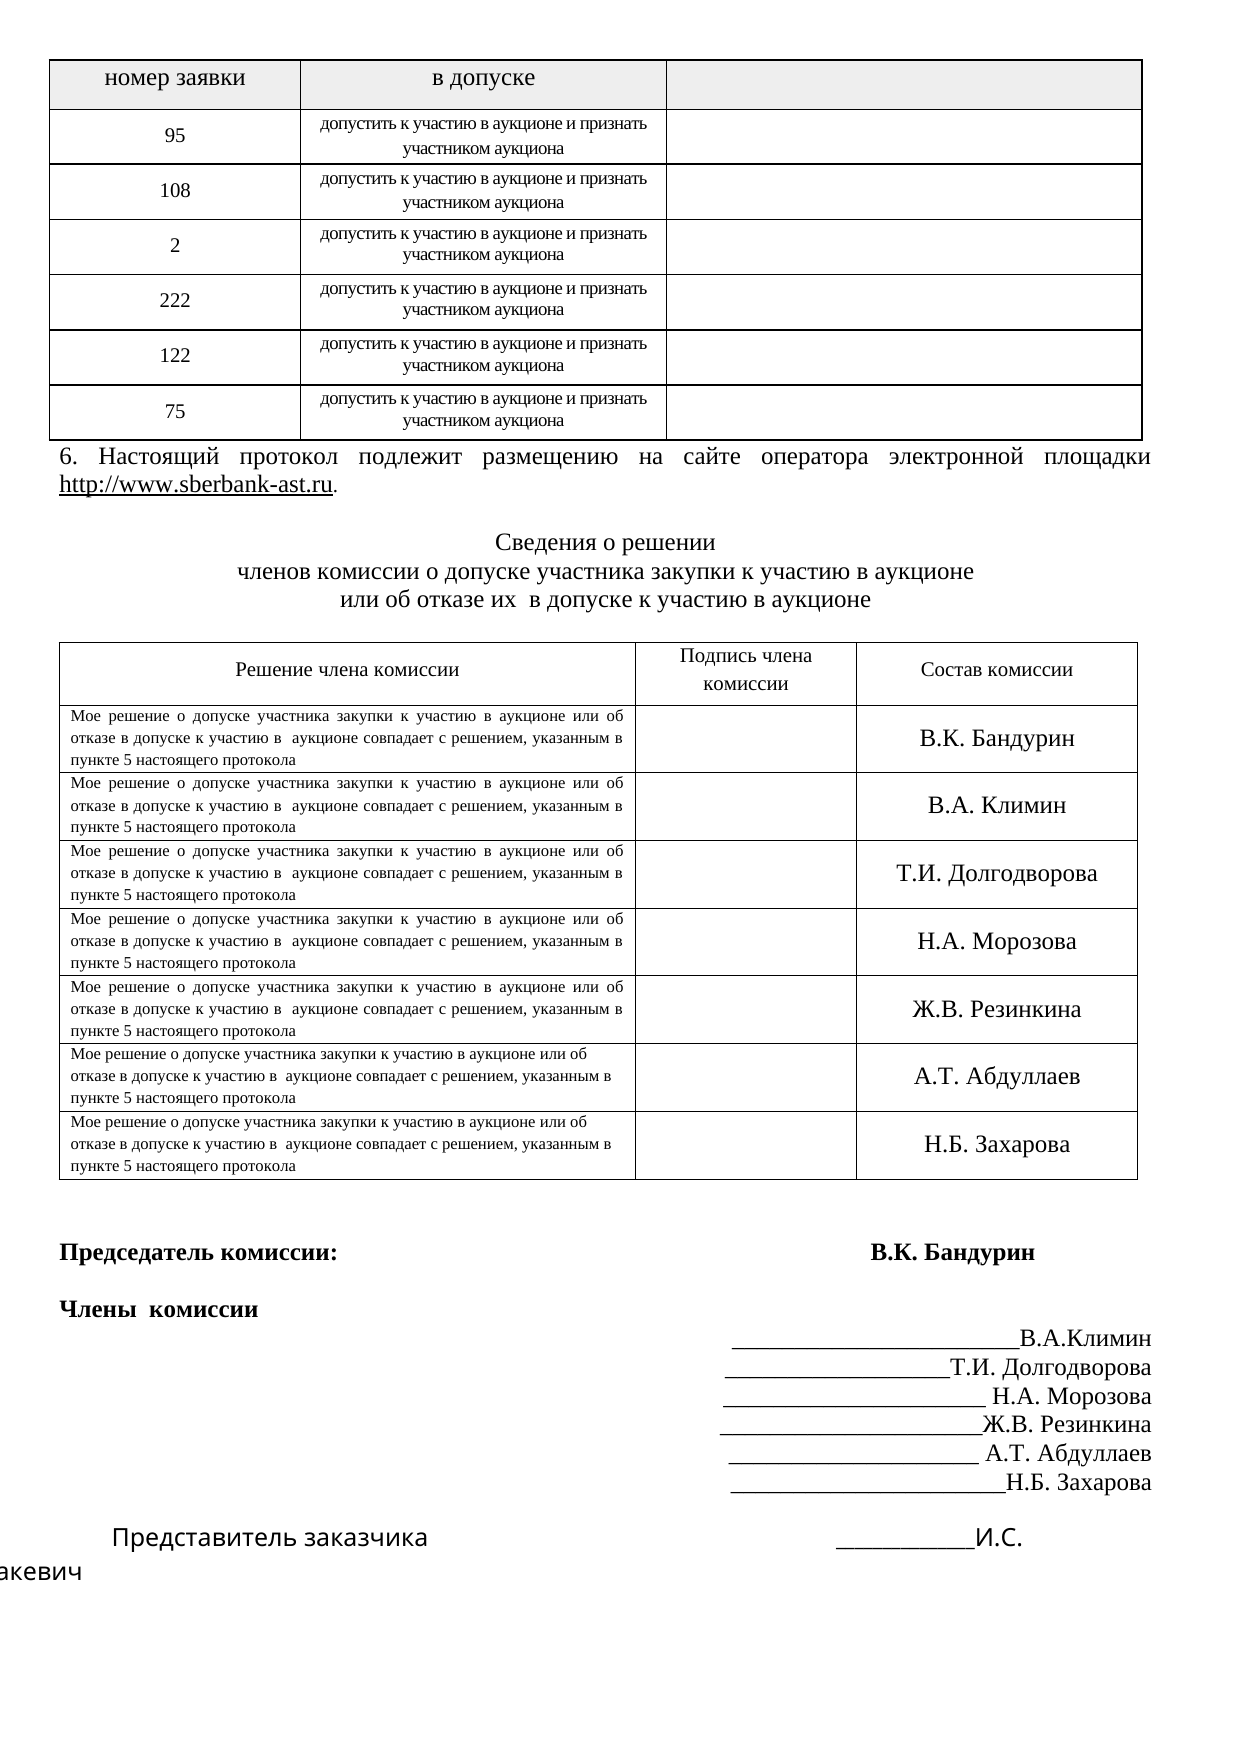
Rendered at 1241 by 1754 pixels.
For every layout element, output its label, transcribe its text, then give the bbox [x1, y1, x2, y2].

table_cell Мое решение о допуске участника закупки к участию в аукционе или об отказе в допуске к участию в аукционе совпадает с решением, указанным в пункте 5 настоящего протокола [60, 976, 635, 1043]
table_cell Мое решение о допуске участника закупки к участию в аукционе или об отказе в допуске к участию в аукционе совпадает с решением, указанным в пункте 5 настоящего протокола [60, 773, 635, 840]
table_cell [636, 773, 856, 840]
table_cell Т.И. Долгодворова [857, 841, 1137, 908]
table_cell [667, 386, 1141, 439]
table_cell А.Т. Абдуллаев [857, 1044, 1137, 1111]
table_cell допустить к участию в аукционе и признать участником аукциона [301, 220, 666, 274]
table_cell допустить к участию в аукционе и признать участником аукциона [301, 275, 666, 329]
table_cell В.А. Климин [857, 773, 1137, 840]
table_cell допустить к участию в аукционе и признать участником аукциона [301, 331, 666, 384]
text Председатель комиссии: В.К. Бандурин [59, 1237, 1152, 1266]
text членов комиссии о допуске участника закупки к участию в аукционе [59, 556, 1152, 584]
table_cell [667, 110, 1141, 163]
table_cell Мое решение о допуске участника закупки к участию в аукционе или об отказе в допуске к участию в аукционе совпадает с решением, указанным в пункте 5 настоящего протокола [60, 1044, 635, 1111]
table_header Состав комиссии [857, 643, 1137, 704]
table_cell [667, 331, 1141, 384]
table_cell [636, 1112, 856, 1178]
text ______________________Н.Б. Захарова [59, 1467, 1152, 1496]
table_cell 222 [50, 275, 300, 329]
text Представитель заказчика _______________И.С. Русакевич [0, 1520, 1152, 1588]
table_header Подпись члена комиссии [636, 643, 856, 704]
table_cell В.К. Бандурин [857, 706, 1137, 772]
text _____________________Ж.В. Резинкина [59, 1409, 1152, 1438]
text или об отказе их в допуске к участию в аукционе [59, 584, 1152, 613]
table_cell [667, 275, 1141, 329]
table_header Решение члена комиссии [60, 643, 635, 704]
table_cell [636, 1044, 856, 1111]
table_cell [636, 706, 856, 772]
table_cell [636, 909, 856, 975]
table_cell Н.А. Морозова [857, 909, 1137, 975]
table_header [301, 61, 666, 109]
table_cell [667, 220, 1141, 274]
table_cell [636, 976, 856, 1043]
table_cell Мое решение о допуске участника закупки к участию в аукционе или об отказе в допуске к участию в аукционе совпадает с решением, указанным в пункте 5 настоящего протокола [60, 841, 635, 908]
text ____________________ А.Т. Абдуллаев [59, 1438, 1152, 1467]
text __________________Т.И. Долгодворова [59, 1352, 1152, 1381]
text 6. Настоящий протокол подлежит размещению на сайте оператора электронной площадки http://www.sberbank-ast.ru. [59, 441, 1152, 498]
table_cell 2 [50, 220, 300, 274]
table_cell Мое решение о допуске участника закупки к участию в аукционе или об отказе в допуске к участию в аукционе совпадает с решением, указанным в пункте 5 настоящего протокола [60, 909, 635, 975]
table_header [667, 61, 1141, 109]
table_cell Мое решение о допуске участника закупки к участию в аукционе или об отказе в допуске к участию в аукционе совпадает с решением, указанным в пункте 5 настоящего протокола [60, 1112, 635, 1178]
table_cell 75 [50, 386, 300, 439]
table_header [50, 61, 300, 109]
table_cell допустить к участию в аукционе и признать участником аукциона [301, 386, 666, 439]
text Члены комиссии [59, 1294, 1152, 1323]
table_cell 122 [50, 331, 300, 384]
text _______________________В.А.Климин [59, 1323, 1152, 1352]
table_cell 108 [50, 165, 300, 218]
text Сведения о решении [59, 527, 1152, 556]
table_cell допустить к участию в аукционе и признать участником аукциона [301, 110, 666, 163]
table_cell Мое решение о допуске участника закупки к участию в аукционе или об отказе в допуске к участию в аукционе совпадает с решением, указанным в пункте 5 настоящего протокола [60, 706, 635, 772]
table_cell [667, 165, 1141, 218]
table_cell [636, 841, 856, 908]
text _____________________ Н.А. Морозова [59, 1381, 1152, 1409]
table_cell Ж.В. Резинкина [857, 976, 1137, 1043]
table_cell Н.Б. Захарова [857, 1112, 1137, 1178]
table_cell допустить к участию в аукционе и признать участником аукциона [301, 165, 666, 218]
table_cell 95 [50, 110, 300, 163]
